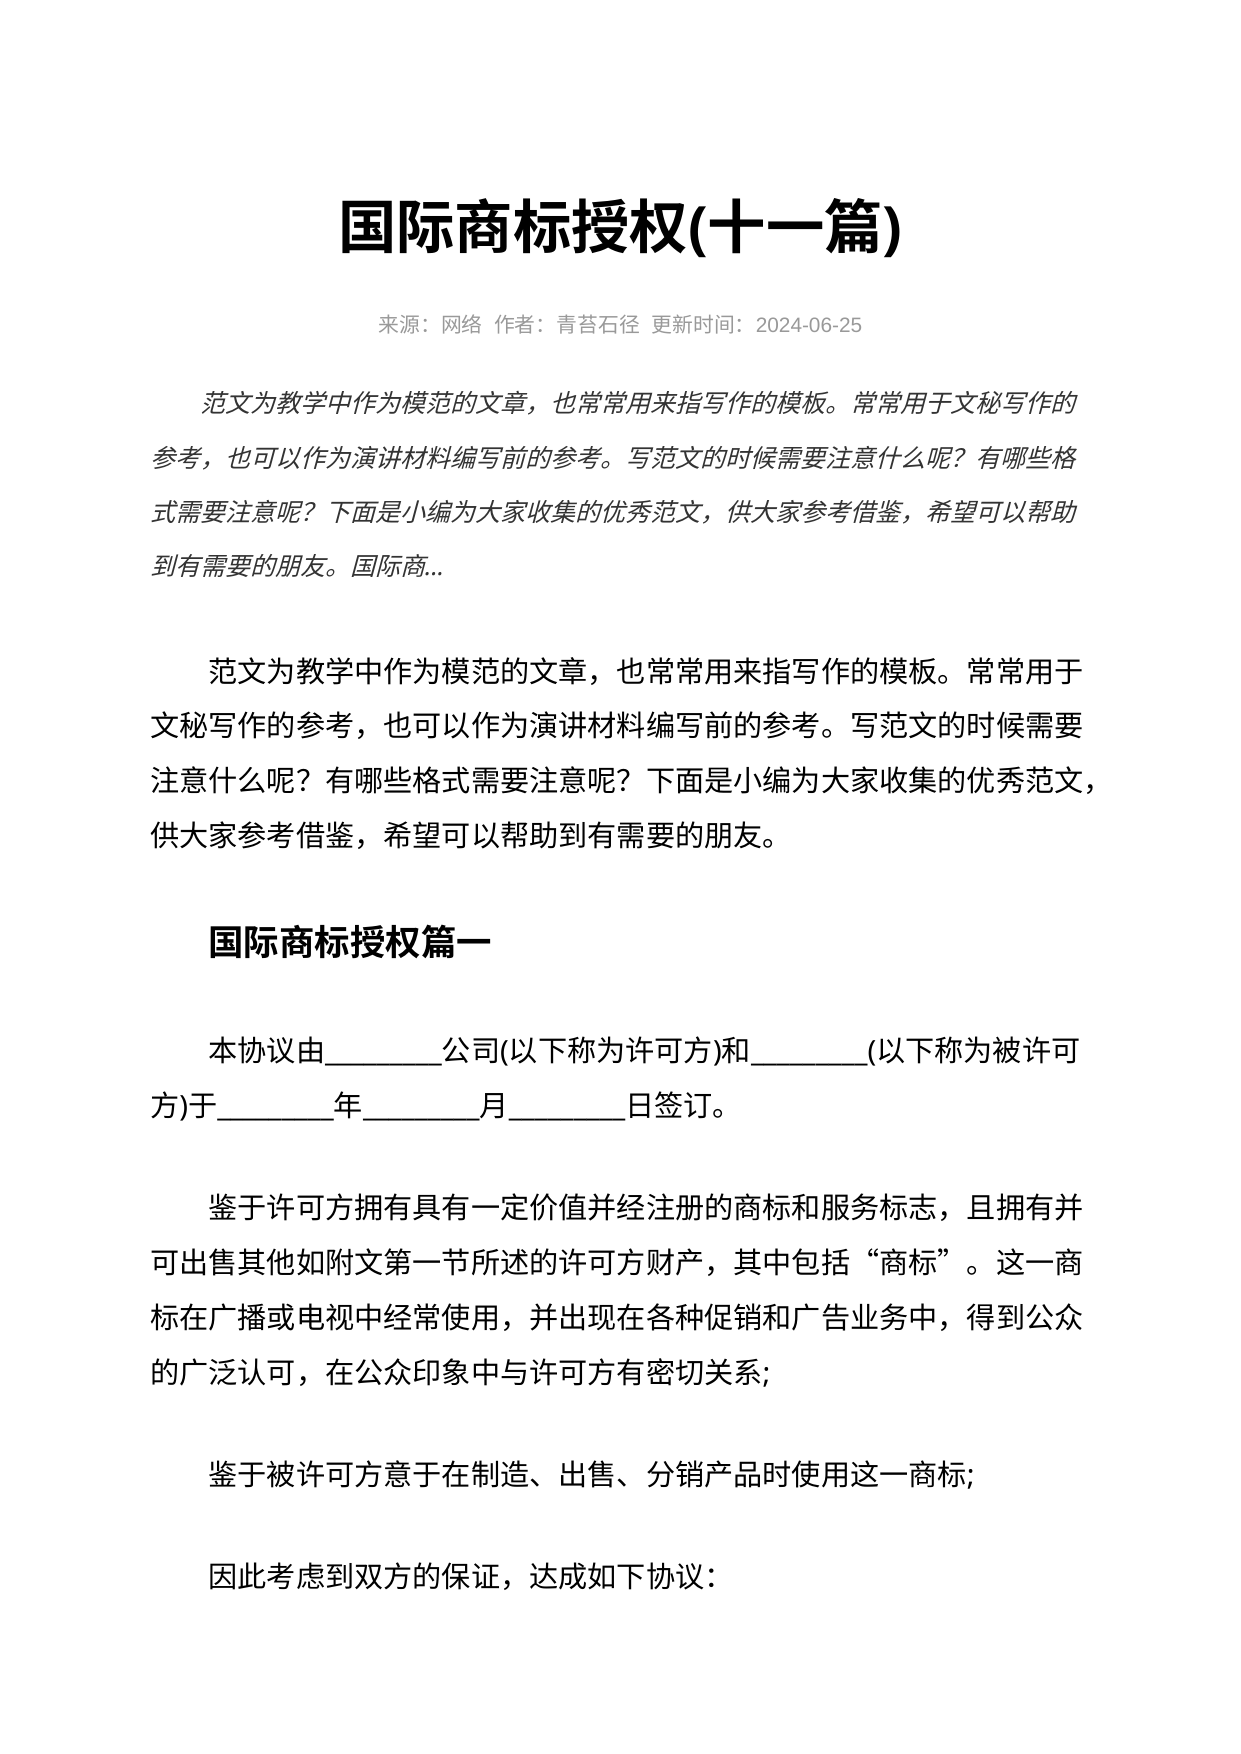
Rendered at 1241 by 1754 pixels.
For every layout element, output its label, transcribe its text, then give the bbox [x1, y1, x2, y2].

text 本协议由_________公司(以下称为许可方)和_________(以下称为被许可方)于_________年_________月_________日签订。 [150, 1028, 1090, 1125]
subtitle 国际商标授权(十一篇) [150, 181, 1090, 266]
text 国际商标授权篇一 [150, 914, 1090, 966]
text 范文为教学中作为模范的文章，也常常用来指写作的模板。常常用于文秘写作的参考，也可以作为演讲材料编写前的参考。写范文的时候需要注意什么呢？有哪些格式需要注意呢？下面是小编为大家收集的优秀范文，供大家参考借鉴，希望可以帮助到有需要的朋友。 [150, 648, 1090, 855]
text 来源：网络 作者：青苔石径 更新时间：2024-06-25 [150, 313, 1090, 337]
text 范文为教学中作为模范的文章，也常常用来指写作的模板。常常用于文秘写作的参考，也可以作为演讲材料编写前的参考。写范文的时候需要注意什么呢？有哪些格式需要注意呢？下面是小编为大家收集的优秀范文，供大家参考借鉴，希望可以帮助到有需要的朋友。国际商... [150, 384, 1090, 583]
text 鉴于许可方拥有具有一定价值并经注册的商标和服务标志，且拥有并可出售其他如附文第一节所述的许可方财产，其中包括“商标”。这一商标在广播或电视中经常使用，并出现在各种促销和广告业务中，得到公众的广泛认可，在公众印象中与许可方有密切关系; [150, 1185, 1090, 1392]
text 鉴于被许可方意于在制造、出售、分销产品时使用这一商标; [150, 1452, 1090, 1494]
text 因此考虑到双方的保证，达成如下协议： [150, 1554, 1090, 1596]
